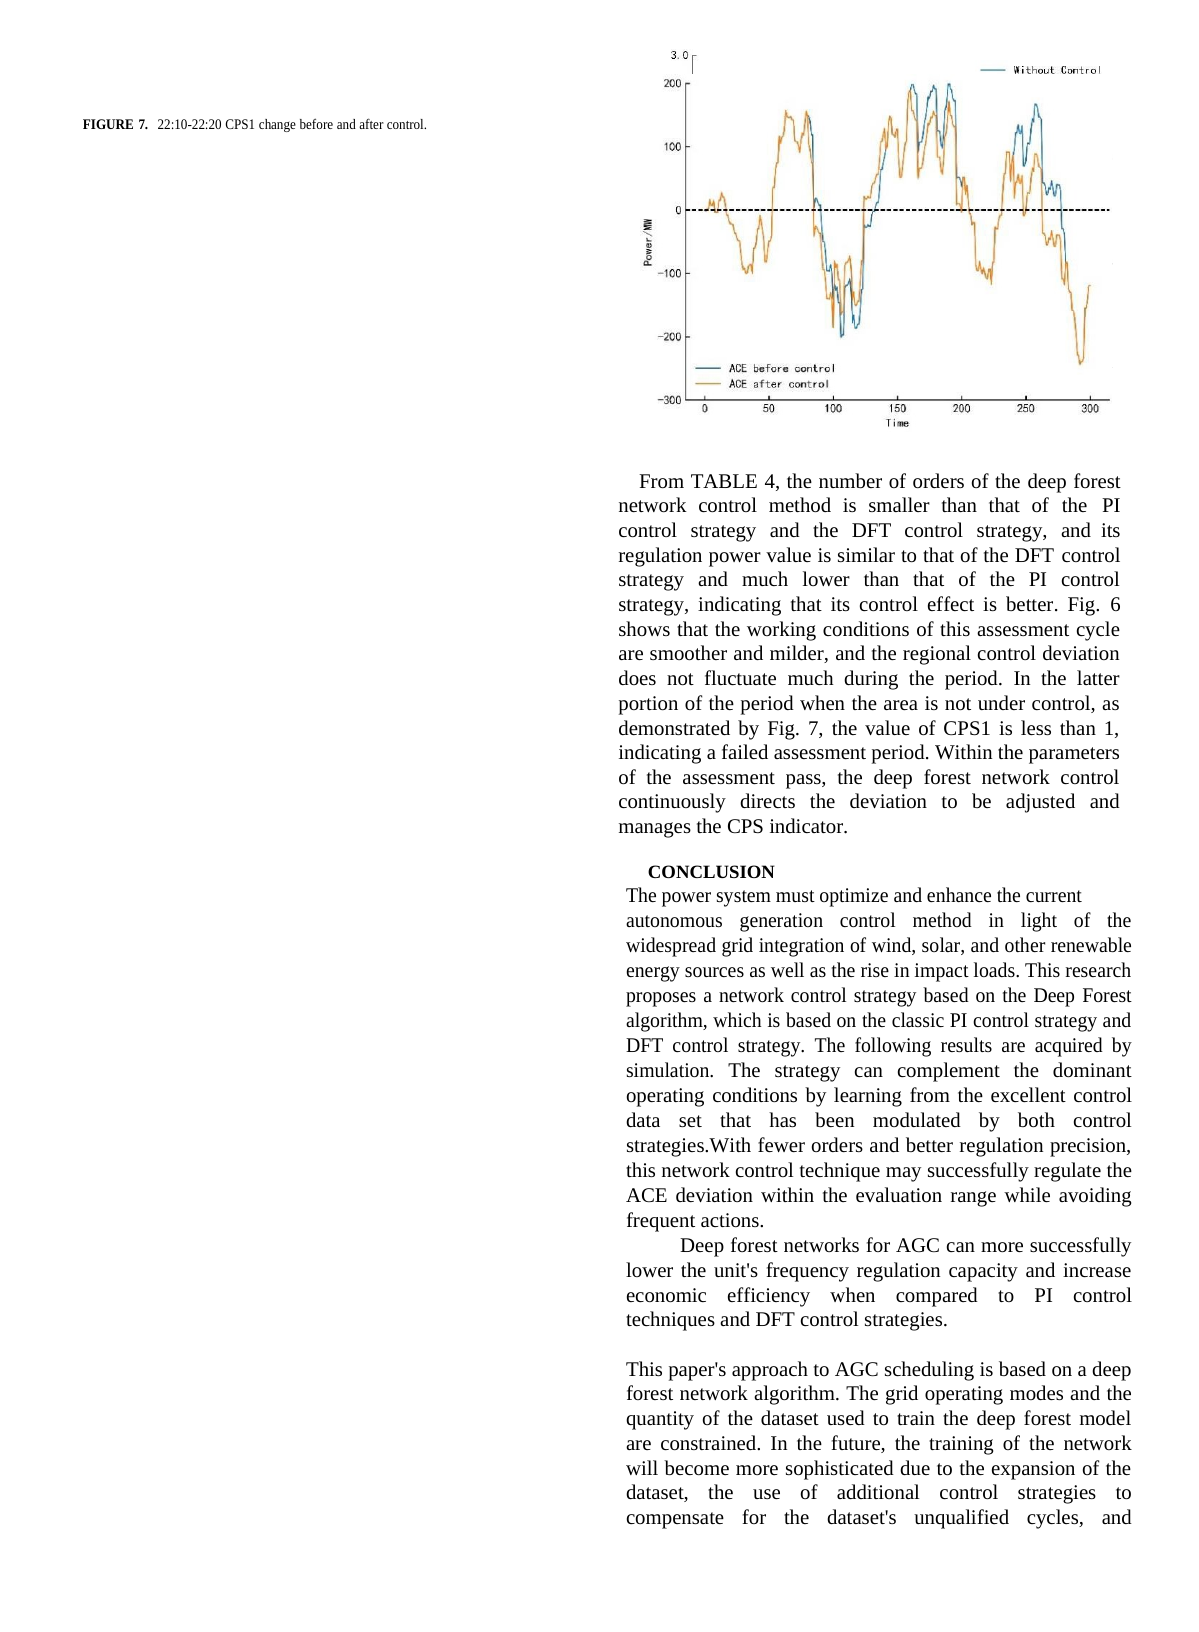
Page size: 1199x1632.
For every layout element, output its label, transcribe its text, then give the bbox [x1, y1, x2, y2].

text The power system must optimize and enhance the current [581, 883, 1132, 907]
text FIGURE 7. 22:10-22:20 CPS1 change before and after control. [37, 116, 577, 133]
text Deep forest networks for AGC can more successfully lower the unit's frequency regulation capacity and increase economic efficiency when compared to PI control techniques and DFT control strategies. [626, 1233, 1132, 1331]
picture [639, 49, 1113, 432]
text From TABLE 4, the number of orders of the deep forest network control method is smaller than that of the PI control strategy and the DFT control strategy, and its regulation power value is similar to that of the DFT control strategy and much lower than that of the PI control strategy, indicating that its control effect is better. Fig. 6 shows that the working conditions of this assessment cycle are smoother and milder, and the regional control deviation does not fluctuate much during the period. In the latter portion of the period when the area is not under control, as demonstrated by Fig. 7, the value of CPS1 is less than 1, indicating a failed assessment period. Within the parameters of the assessment pass, the deep forest network control continuously directs the deviation to be adjusted and manages the CPS indicator. [618, 468, 1121, 838]
text autonomous generation control method in light of the widespread grid integration of wind, solar, and other renewable energy sources as well as the rise in impact loads. This research proposes a network control strategy based on the Deep Forest algorithm, which is based on the classic PI control strategy and DFT control strategy. The following results are acquired by simulation. The strategy can complement the dominant operating conditions by learning from the excellent control data set that has been modulated by both control strategies.With fewer orders and better regulation precision, this network control technique may successfully regulate the ACE deviation within the evaluation range while avoiding frequent actions. [626, 908, 1132, 1232]
text CONCLUSION [611, 861, 1132, 883]
